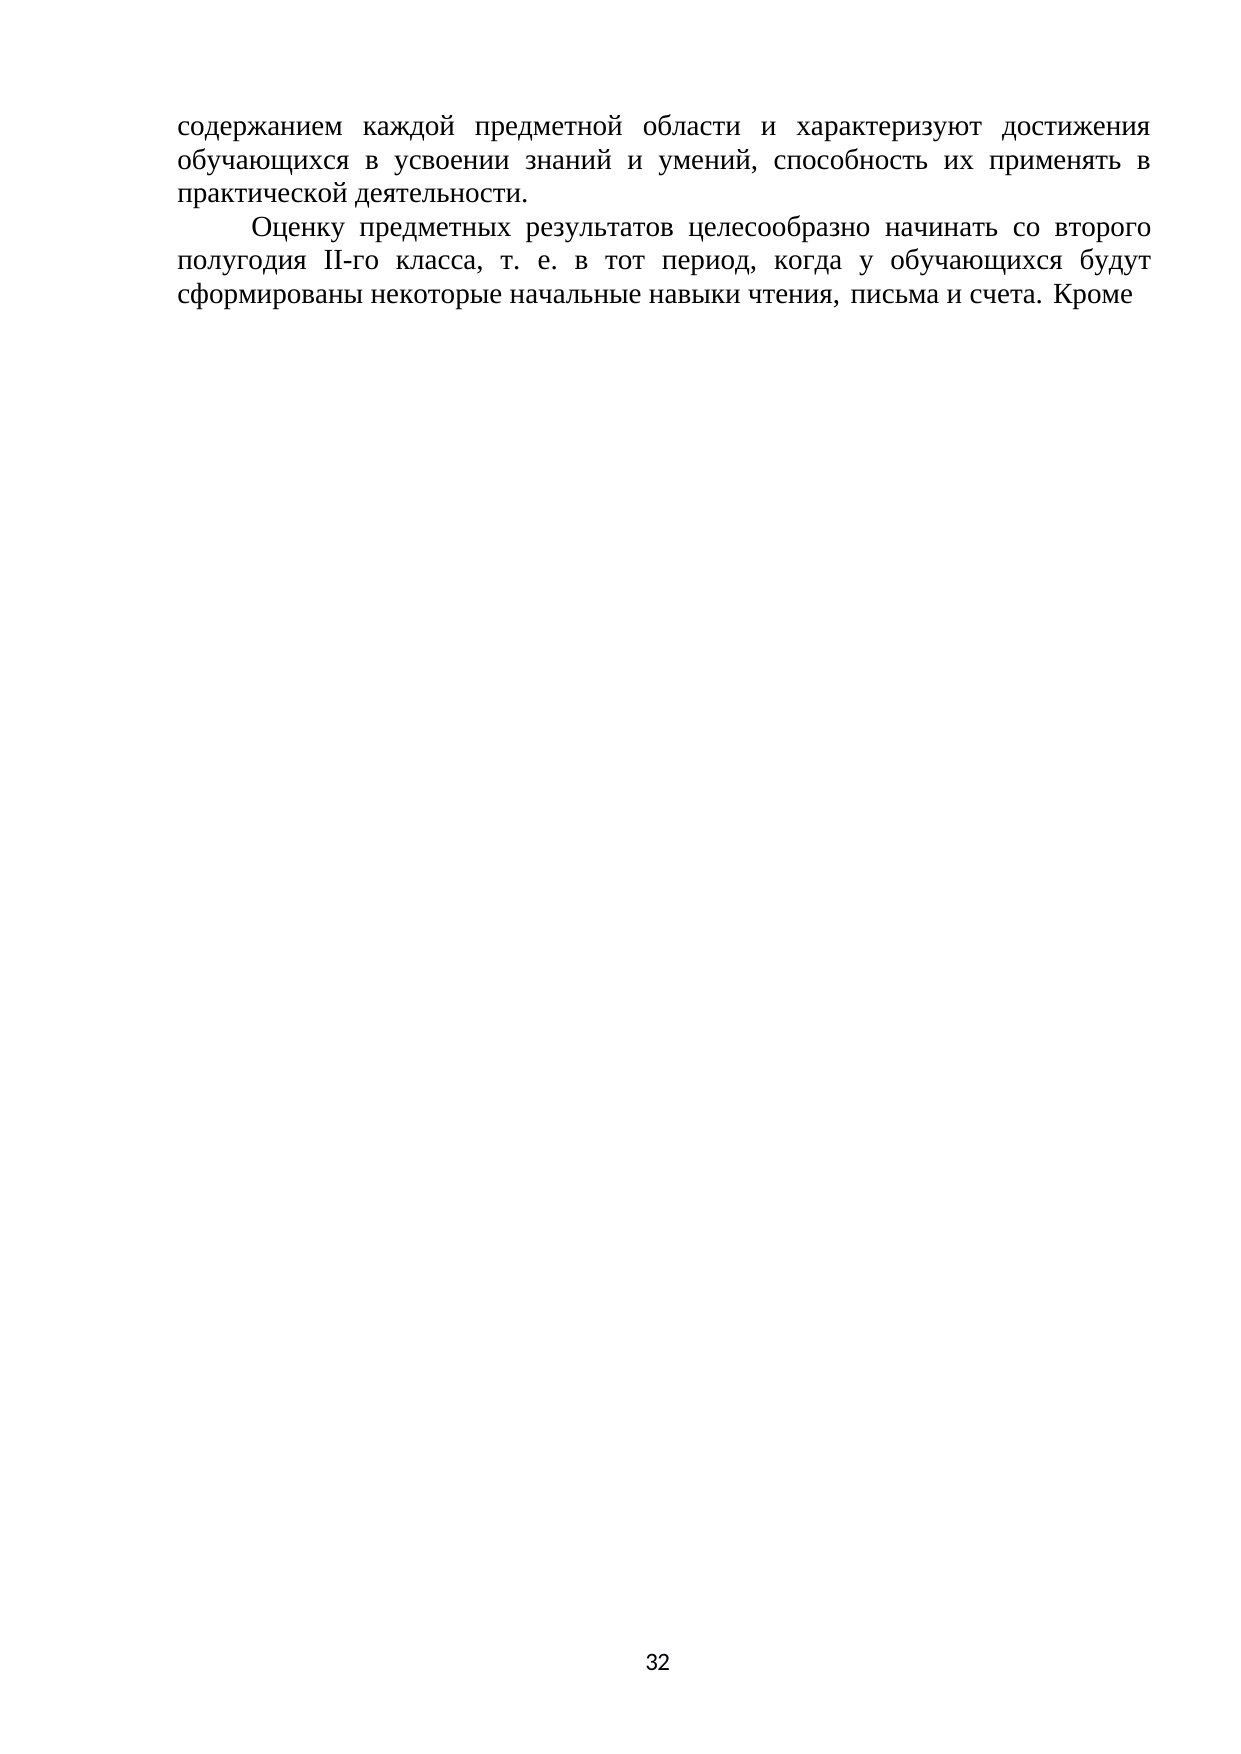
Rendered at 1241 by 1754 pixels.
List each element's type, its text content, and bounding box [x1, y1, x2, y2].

text Оценку предметных результатов целесообразно начинать со второго полугодия II-го класса, т. е. в тот период, когда у обучающихся будут сформированы некоторые начальные навыки чтения, письма и счета. Кроме [177, 209, 1152, 309]
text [177, 108, 1151, 209]
